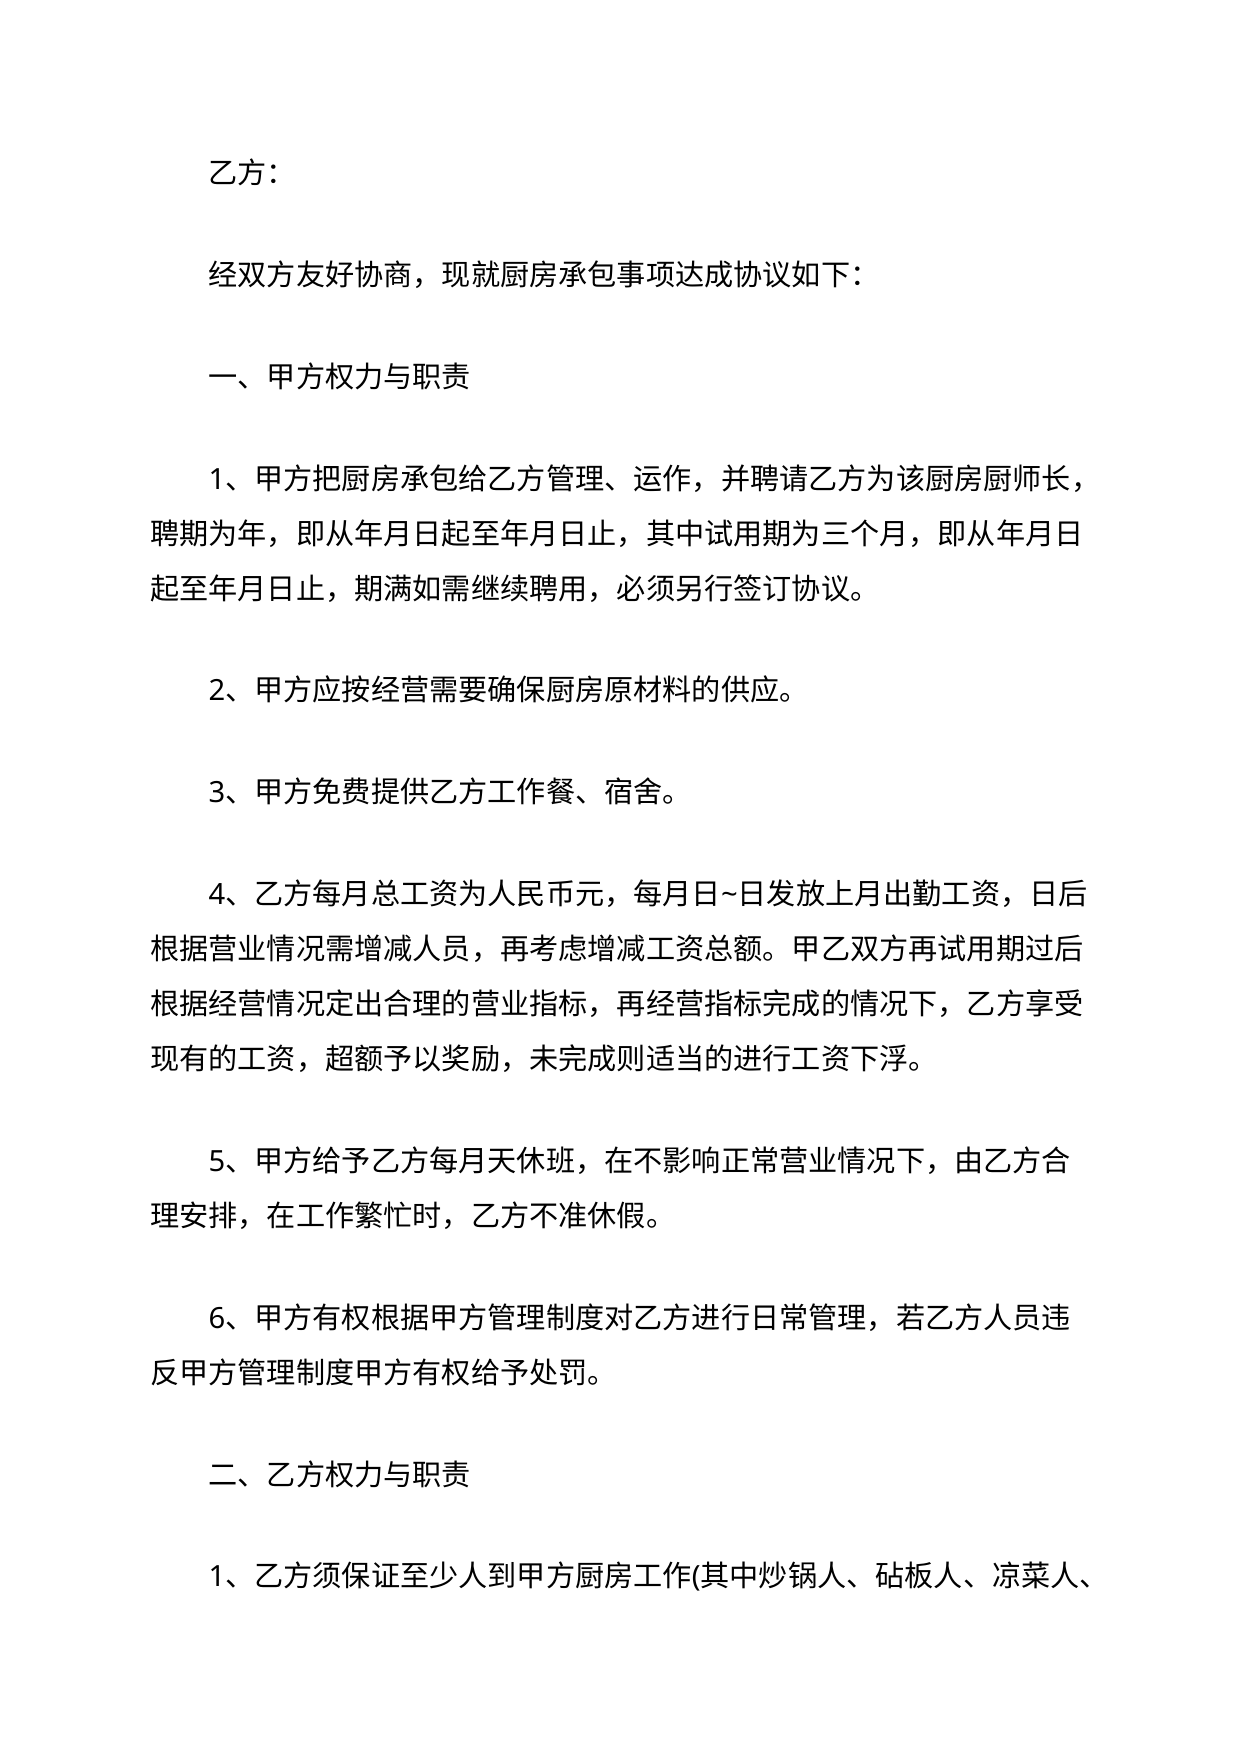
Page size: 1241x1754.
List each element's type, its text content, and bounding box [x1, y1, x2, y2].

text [150, 1553, 1090, 1595]
text 经双方友好协商，现就厨房承包事项达成协议如下： [150, 252, 1090, 294]
text 5、甲方给予乙方每月天休班，在不影响正常营业情况下，由乙方合理安排，在工作繁忙时，乙方不准休假。 [150, 1137, 1090, 1235]
text 6、甲方有权根据甲方管理制度对乙方进行日常管理，若乙方人员违反甲方管理制度甲方有权给予处罚。 [150, 1294, 1090, 1392]
text 1、甲方把厨房承包给乙方管理、运作，并聘请乙方为该厨房厨师长，聘期为年，即从年月日起至年月日止，其中试用期为三个月，即从年月日起至年月日止，期满如需继续聘用，必须另行签订协议。 [150, 455, 1090, 607]
text 2、甲方应按经营需要确保厨房原材料的供应。 [150, 667, 1090, 709]
text 4、乙方每月总工资为人民币元，每月日~日发放上月出勤工资，日后根据营业情况需增减人员，再考虑增减工资总额。甲乙双方再试用期过后根据经营情况定出合理的营业指标，再经营指标完成的情况下，乙方享受现有的工资，超额予以奖励，未完成则适当的进行工资下浮。 [150, 871, 1090, 1078]
text 3、甲方免费提供乙方工作餐、宿舍。 [150, 769, 1090, 811]
text 乙方： [150, 150, 1090, 192]
text 二、乙方权力与职责 [150, 1451, 1090, 1493]
text 一、甲方权力与职责 [150, 353, 1090, 396]
